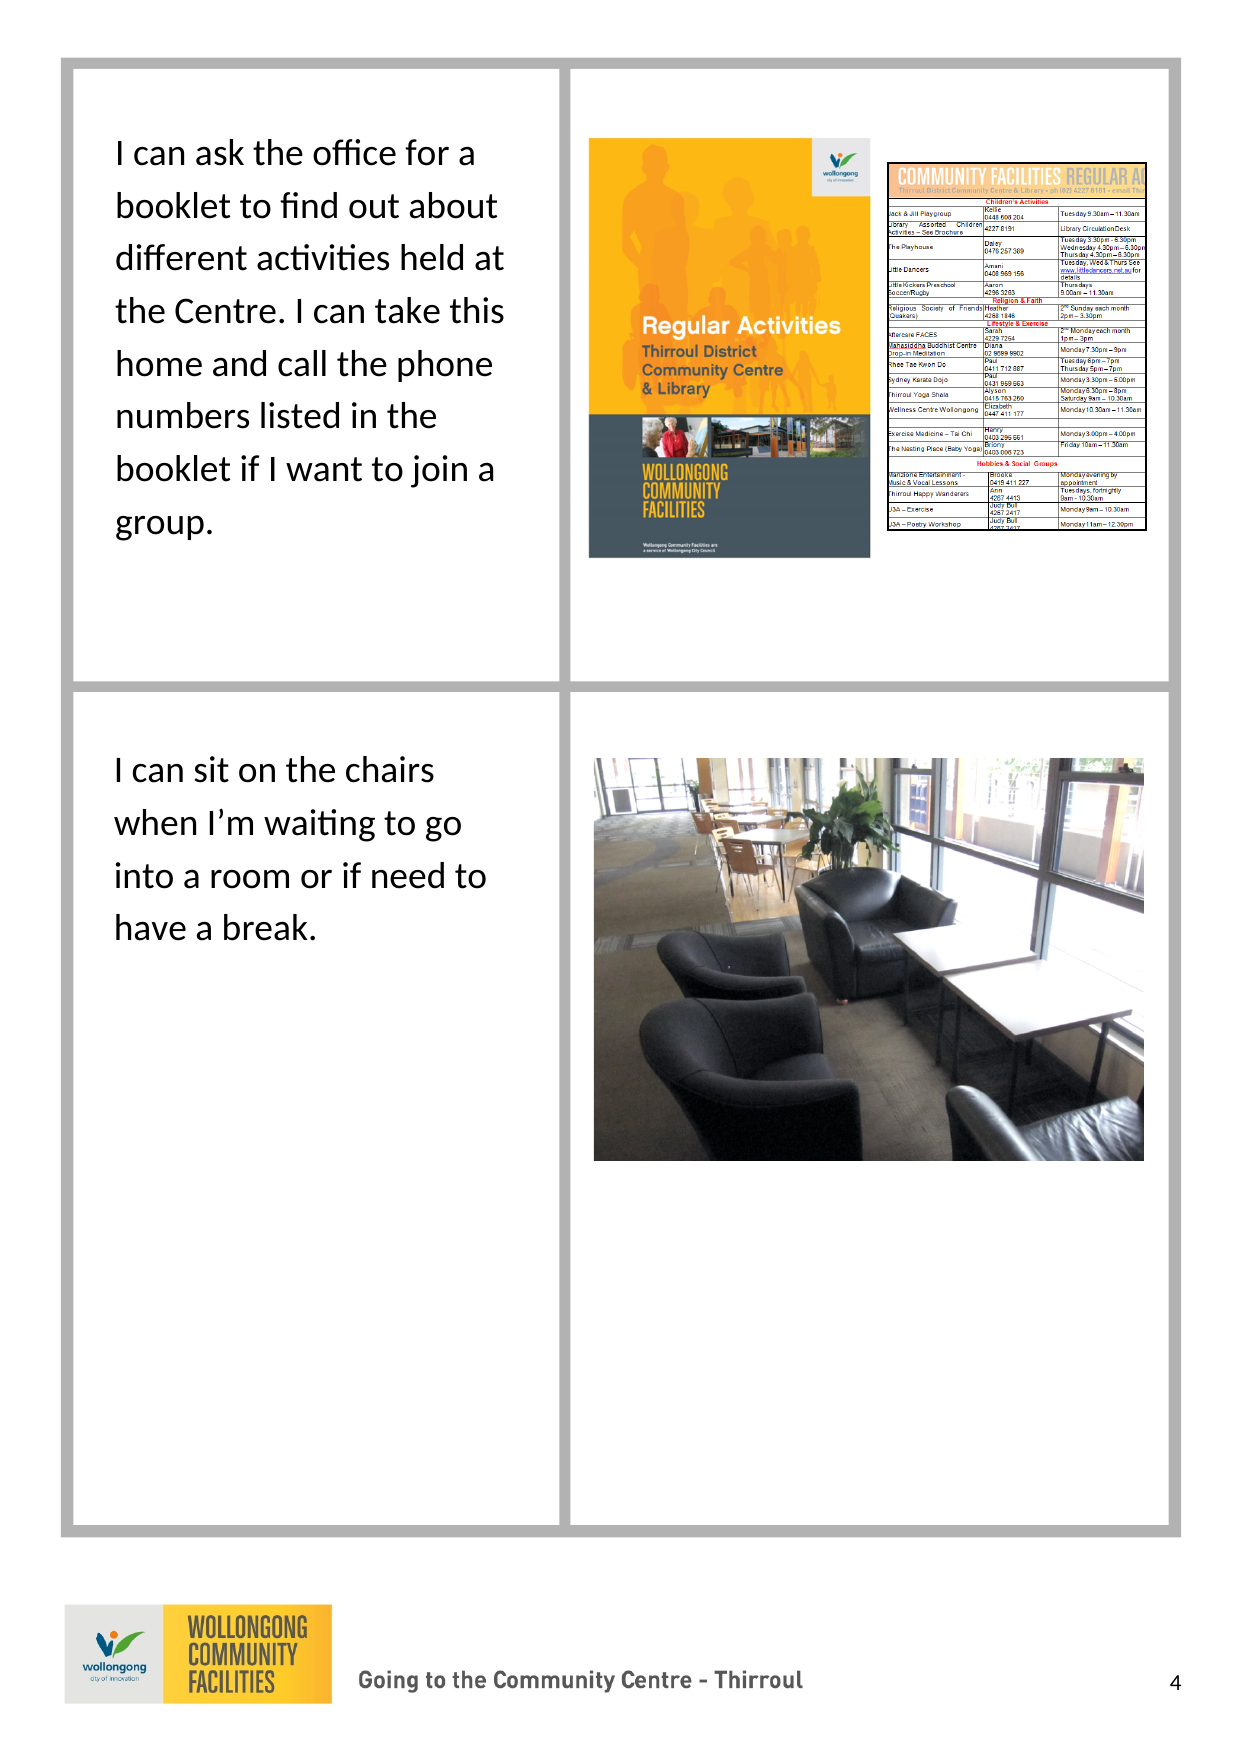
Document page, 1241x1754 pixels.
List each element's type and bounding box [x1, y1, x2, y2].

picture [889, 164, 1145, 529]
picture [59, 1602, 827, 1707]
picture [584, 132, 877, 562]
picture [593, 758, 1144, 1161]
